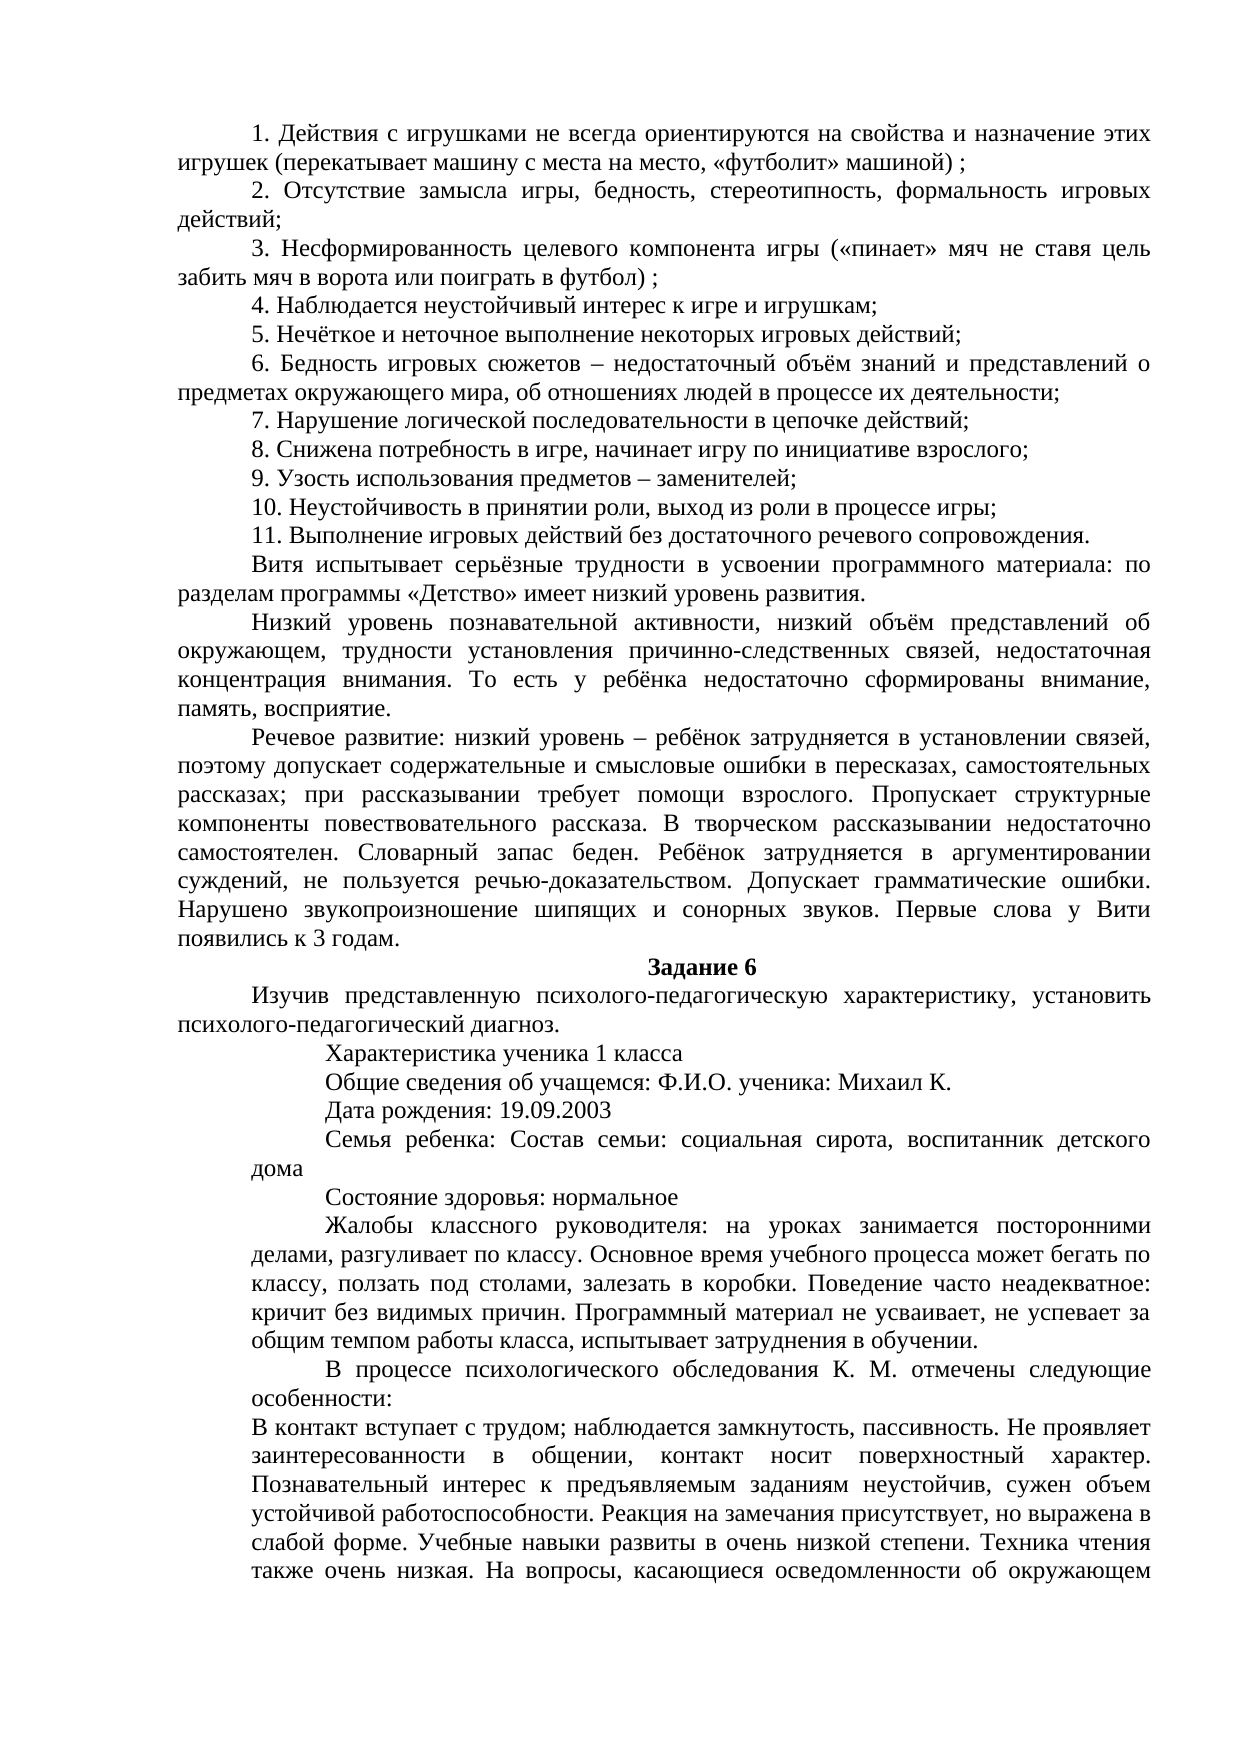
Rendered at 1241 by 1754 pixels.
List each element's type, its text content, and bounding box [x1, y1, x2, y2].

text 5. Нечёткое и неточное выполнение некоторых игровых действий; [177, 319, 1152, 348]
text 3. Несформированность целевого компонента игры («пинает» мяч не ставя цель забить мяч в ворота или поиграть в футбол) ; [177, 233, 1152, 291]
text Витя испытывает серьёзные трудности в усвоении программного материала: по разделам программы «Детство» имеет низкий уровень развития. [177, 549, 1152, 607]
text 6. Бедность игровых сюжетов – недостаточный объём знаний и представлений о предметах окружающего мира, об отношениях людей в процессе их деятельности; [177, 348, 1152, 406]
text Состояние здоровья: нормальное [251, 1182, 1152, 1211]
text 2. Отсутствие замысла игры, бедность, стереотипность, формальность игровых действий; [177, 176, 1152, 233]
text Жалобы классного руководителя: на уроках занимается посторонними делами, разгуливает по классу. Основное время учебного процесса может бегать по классу, ползать под столами, залезать в коробки. Поведение часто неадекватное: кричит без видимых причин. Программный материал не усваивает, не успевает за общим темпом работы класса, испытывает затруднения в обучении. [251, 1211, 1152, 1354]
text Задание 6 [177, 952, 1152, 981]
text 10. Неустойчивость в принятии роли, выход из роли в процессе игры; [177, 492, 1152, 521]
text Дата рождения: 19.09.2003 [251, 1096, 1152, 1124]
text Характеристика ученика 1 класса [251, 1038, 1152, 1067]
text 9. Узость использования предметов – заменителей; [177, 463, 1152, 492]
text Изучив представленную психолого-педагогическую характеристику, установить психолого-педагогический диагноз. [177, 981, 1152, 1038]
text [251, 1354, 1152, 1584]
text 8. Снижена потребность в игре, начинает игру по инициативе взрослого; [177, 434, 1152, 463]
text 7. Нарушение логической последовательности в цепочке действий; [177, 406, 1152, 434]
text 1. Действия с игрушками не всегда ориентируются на свойства и назначение этих игрушек (перекатывает машину с места на место, «футболит» машиной) ; [177, 118, 1152, 176]
text Низкий уровень познавательной активности, низкий объём представлений об окружающем, трудности установления причинно-следственных связей, недостаточная концентрация внимания. То есть у ребёнка недостаточно сформированы внимание, память, восприятие. [177, 607, 1152, 722]
text 4. Наблюдается неустойчивый интерес к игре и игрушкам; [177, 291, 1152, 319]
text 11. Выполнение игровых действий без достаточного речевого сопровождения. [177, 521, 1152, 549]
text Семья ребенка: Состав семьи: социальная сирота, воспитанник детского дома [251, 1124, 1152, 1182]
text Речевое развитие: низкий уровень – ребёнок затрудняется в установлении связей, поэтому допускает содержательные и смысловые ошибки в пересказах, самостоятельных рассказах; при рассказывании требует помощи взрослого. Пропускает структурные компоненты повествовательного рассказа. В творческом рассказывании недостаточно самостоятелен. Словарный запас беден. Ребёнок затрудняется в аргументировании суждений, не пользуется речью-доказательством. Допускает грамматические ошибки. Нарушено звукопроизношение шипящих и сонорных звуков. Первые слова у Вити появились к 3 годам. [177, 722, 1152, 952]
text Общие сведения об учащемся: Ф.И.О. ученика: Михаил К. [251, 1067, 1152, 1096]
